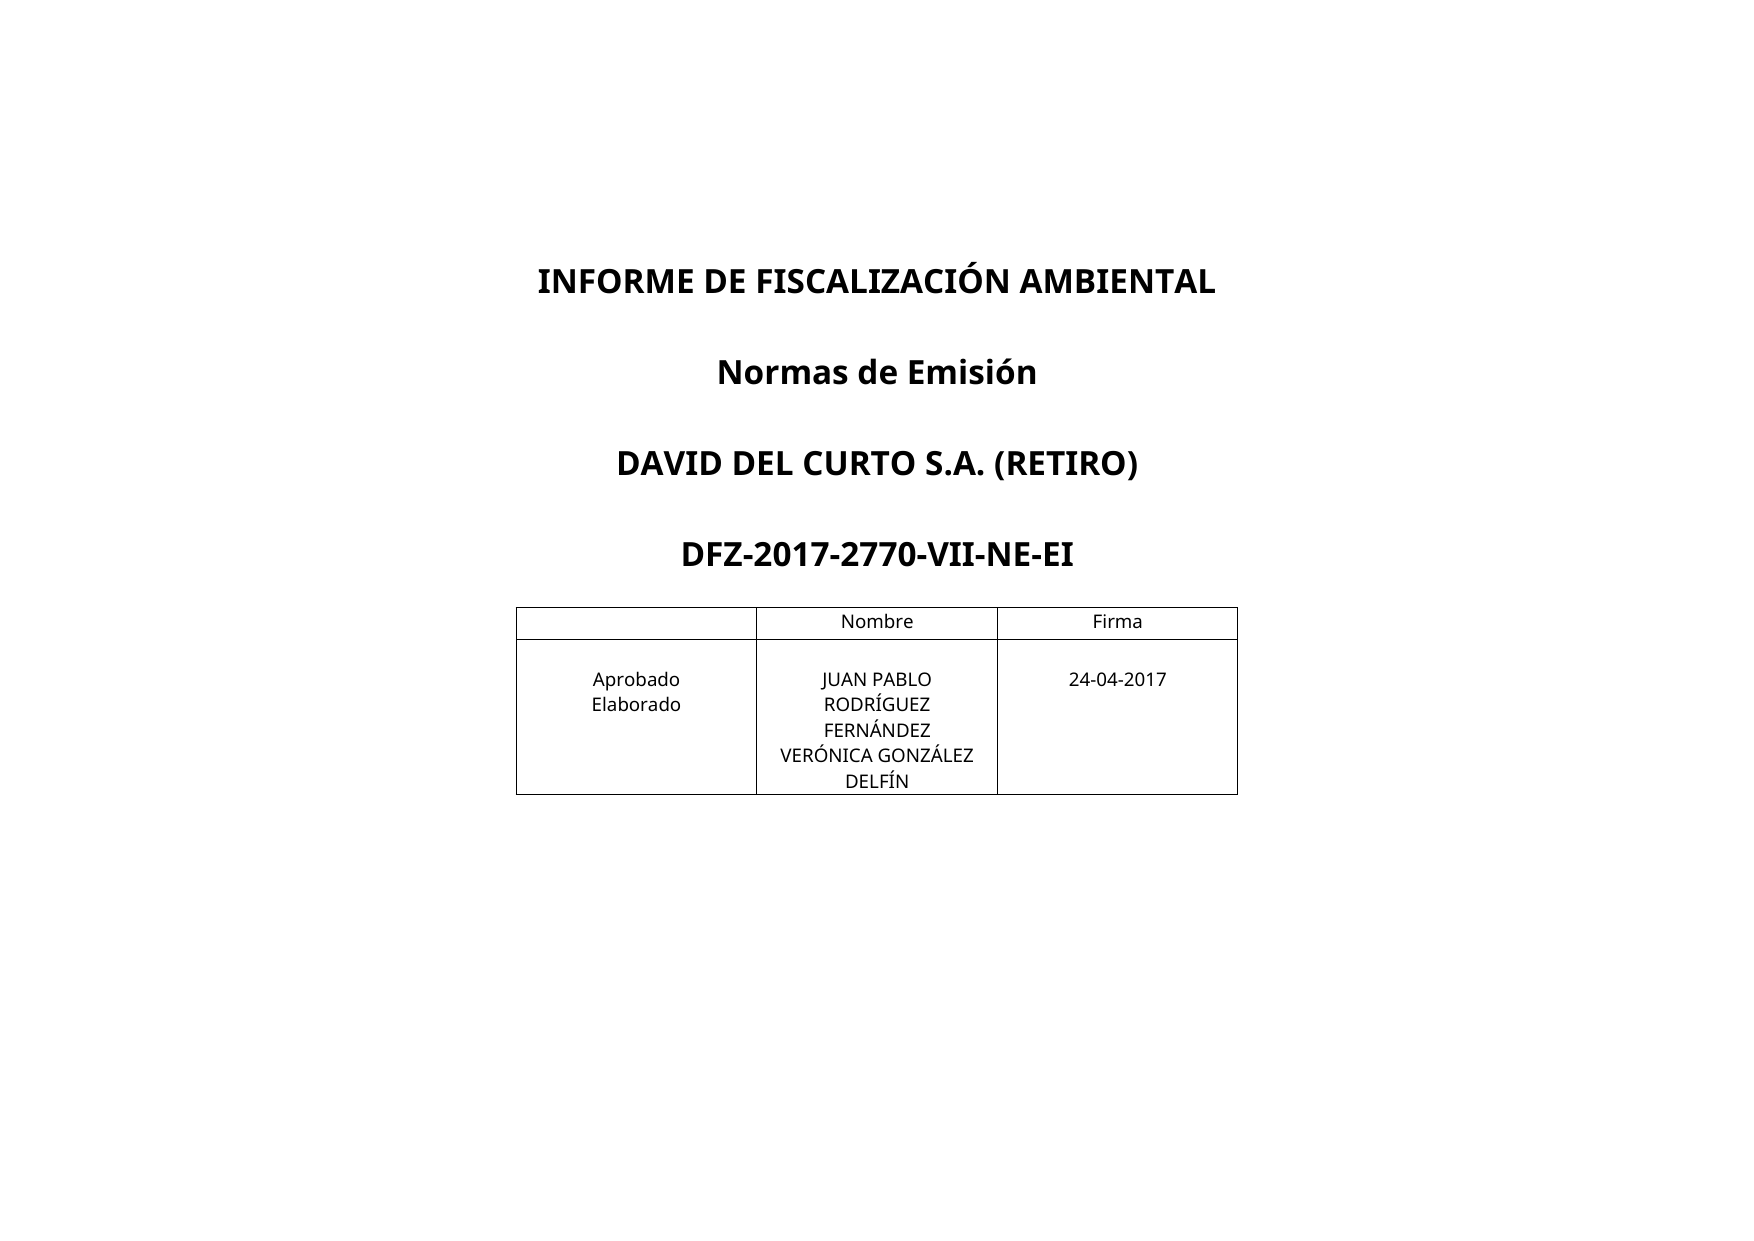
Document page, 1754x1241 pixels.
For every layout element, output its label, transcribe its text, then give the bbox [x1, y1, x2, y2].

table_cell JUAN PABLO RODRÍGUEZ FERNÁNDEZ VERÓNICA GONZÁLEZ DELFÍN [757, 640, 997, 793]
table_header Nombre [757, 608, 997, 639]
table_header Firma [998, 608, 1237, 639]
table_header [517, 608, 756, 639]
text DFZ-2017-2770-VII-NE-EI [150, 485, 1604, 576]
table_cell Aprobado Elaborado [517, 640, 756, 793]
text Normas de Emisión [150, 303, 1604, 394]
text DAVID DEL CURTO S.A. (RETIRO) [150, 394, 1604, 485]
table_cell 24-04-2017 [998, 640, 1237, 793]
text INFORME DE FISCALIZACIÓN AMBIENTAL [150, 212, 1604, 303]
